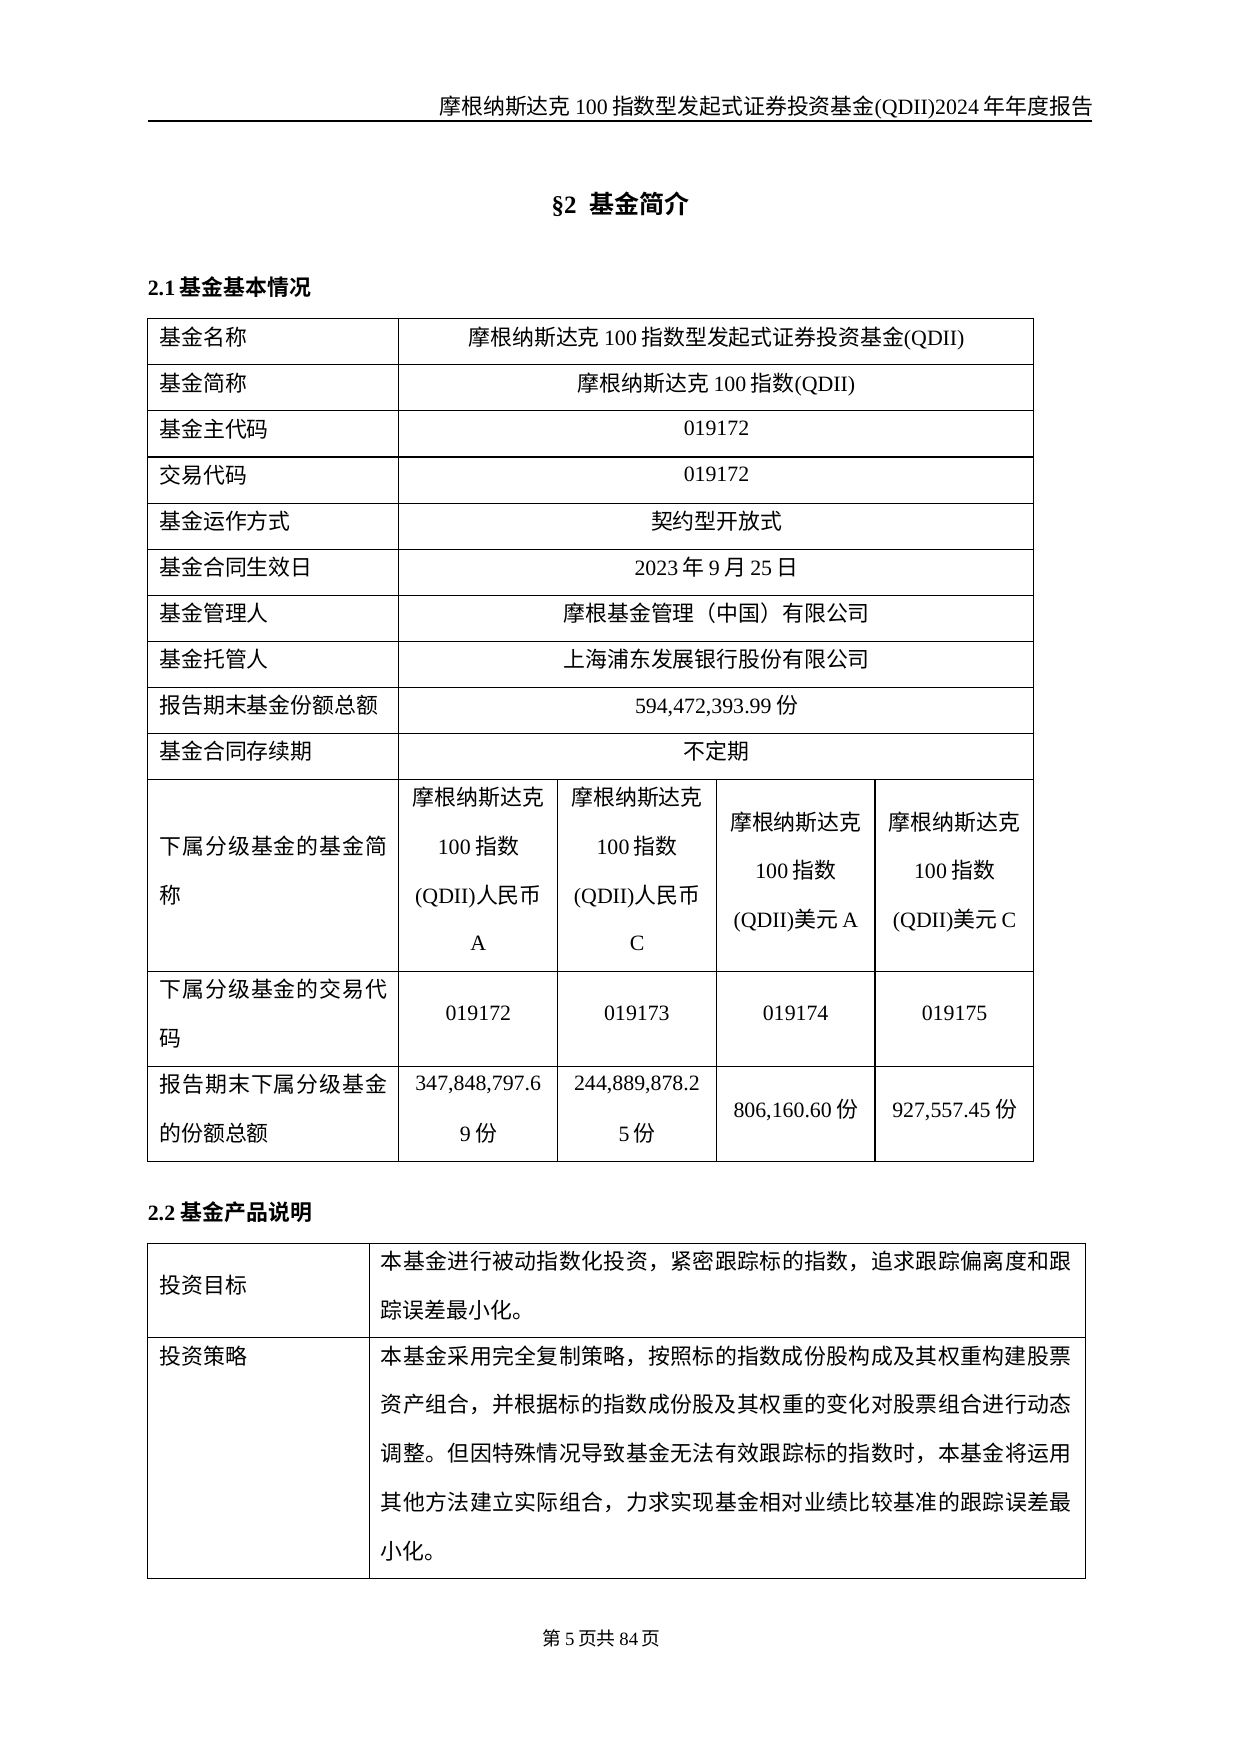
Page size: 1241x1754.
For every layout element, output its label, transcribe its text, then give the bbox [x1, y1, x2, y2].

table_cell 基金合同存续期 [148, 734, 398, 779]
table_header 摩根纳斯达克100指数型发起式证券投资基金(QDII) [399, 319, 1033, 364]
table_cell 基金托管人 [148, 642, 398, 687]
table_cell 019172 [399, 458, 1033, 502]
table_cell 摩根纳斯达克100指数(QDII) [399, 365, 1033, 410]
table_cell 基金管理人 [148, 596, 398, 641]
table_cell 019174 [717, 972, 874, 1066]
table_cell 基金简称 [148, 365, 398, 410]
subtitle §2 基金简介 [148, 171, 1092, 236]
table_cell 下属分级基金的基金简称 [148, 780, 398, 971]
table_cell 摩根纳斯达克100指数(QDII)人民币C [558, 780, 716, 971]
subtitle 2.1基金基本情况 [148, 270, 1092, 302]
table_cell 契约型开放式 [399, 504, 1033, 548]
table_cell 摩根纳斯达克100指数(QDII)美元C [876, 780, 1033, 971]
table_cell 244,889,878.25份 [558, 1067, 716, 1161]
table_cell 019172 [399, 411, 1033, 456]
table_header 基金名称 [148, 319, 398, 364]
table_cell 报告期末下属分级基金的份额总额 [148, 1067, 398, 1161]
table_header 本基金进行被动指数化投资，紧密跟踪标的指数，追求跟踪偏离度和跟踪误差最小化。 [370, 1244, 1085, 1337]
table_header 投资目标 [148, 1244, 369, 1337]
subtitle 2.2 基金产品说明 [148, 1194, 1092, 1227]
table_cell 报告期末基金份额总额 [148, 688, 398, 733]
table_cell 019172 [399, 972, 557, 1066]
table_cell 不定期 [399, 734, 1033, 779]
table_cell 2023年9月25日 [399, 550, 1033, 594]
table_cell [370, 1338, 1085, 1578]
table_cell 806,160.60份 [717, 1067, 874, 1161]
table_cell 交易代码 [148, 458, 398, 502]
table_cell 投资策略 [148, 1338, 369, 1578]
table_cell 摩根基金管理（中国）有限公司 [399, 596, 1033, 641]
table_cell 927,557.45份 [876, 1067, 1033, 1161]
table_cell 基金运作方式 [148, 504, 398, 548]
table_cell 基金主代码 [148, 411, 398, 456]
table_cell 摩根纳斯达克100指数(QDII)美元A [717, 780, 874, 971]
table_cell 基金合同生效日 [148, 550, 398, 594]
table_cell 019175 [876, 972, 1033, 1066]
table_cell 019173 [558, 972, 716, 1066]
table_cell 下属分级基金的交易代码 [148, 972, 398, 1066]
table_cell 347,848,797.69份 [399, 1067, 557, 1161]
table_cell 上海浦东发展银行股份有限公司 [399, 642, 1033, 687]
table_cell 594,472,393.99份 [399, 688, 1033, 733]
table_cell 摩根纳斯达克100指数(QDII)人民币A [399, 780, 557, 971]
